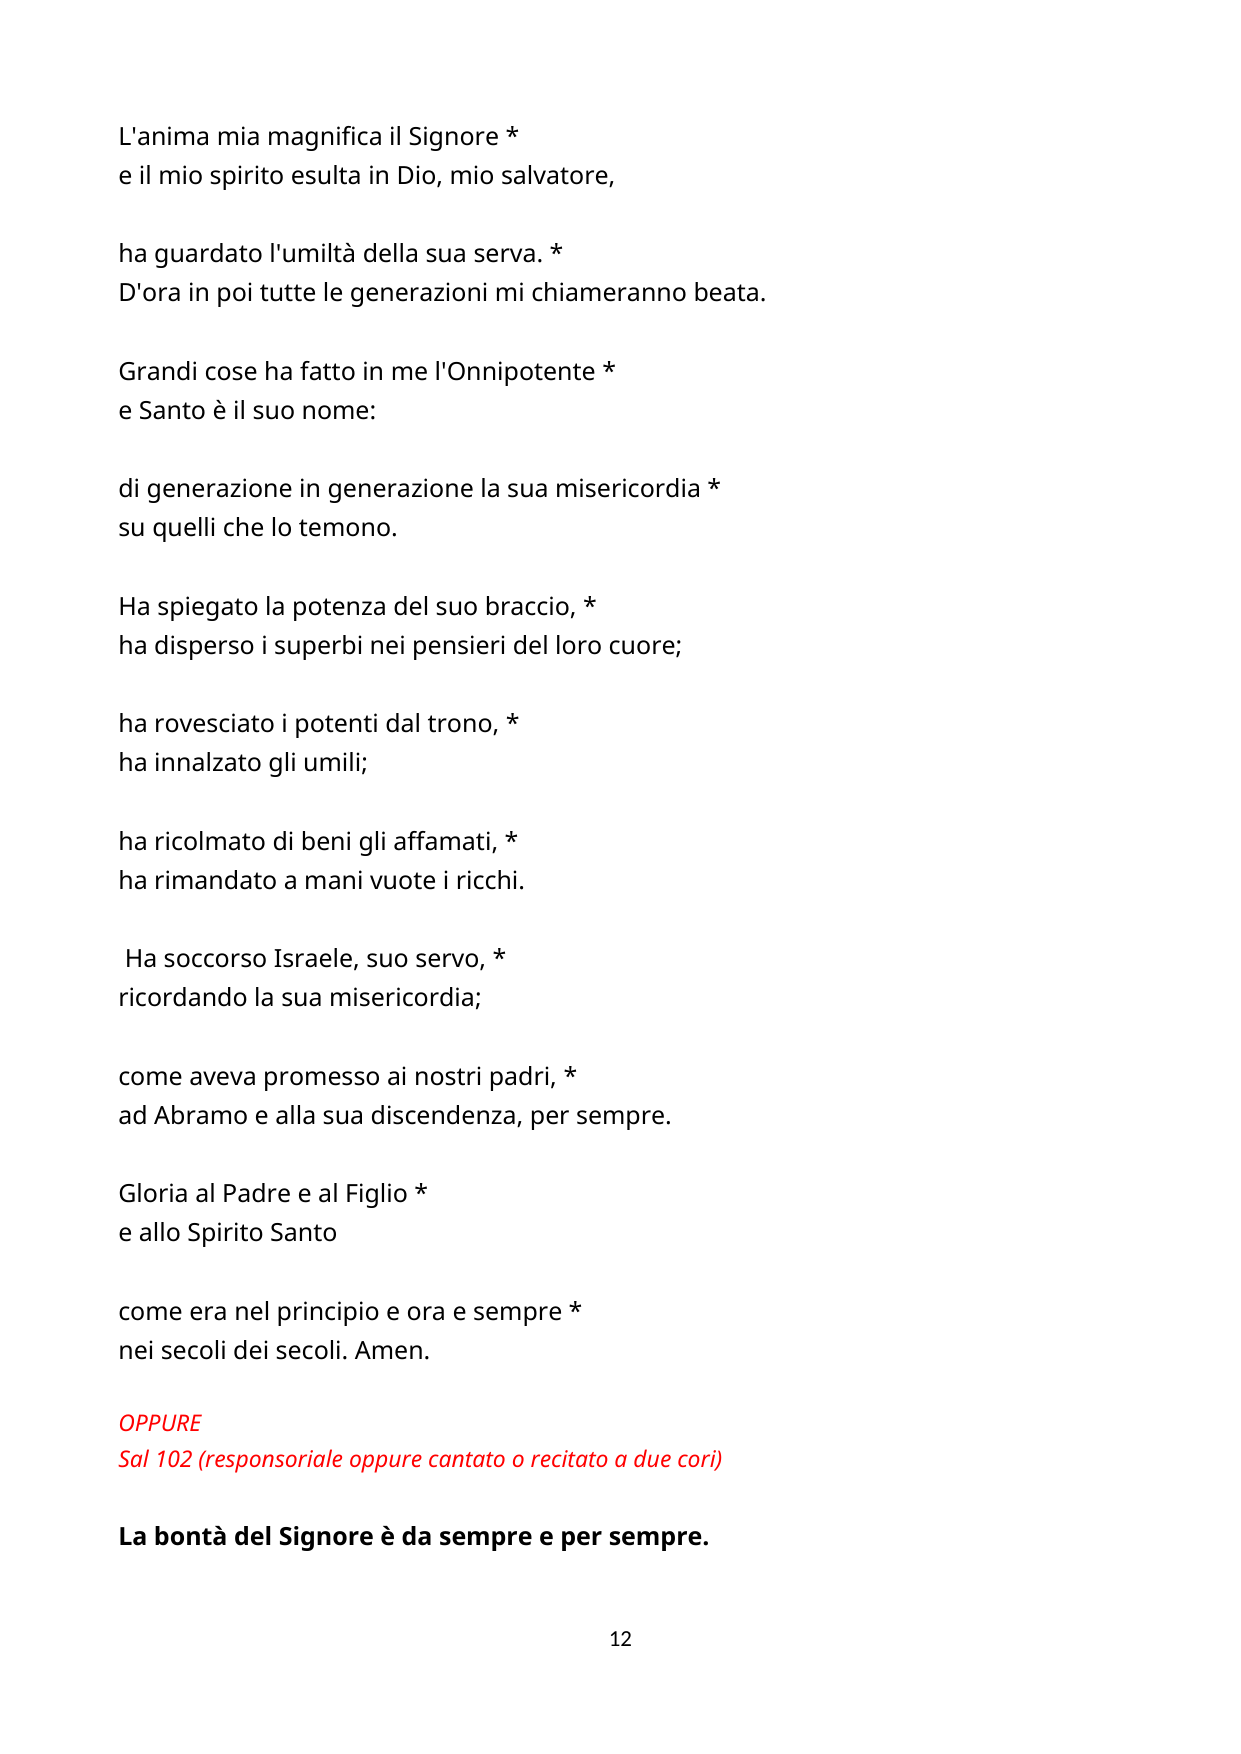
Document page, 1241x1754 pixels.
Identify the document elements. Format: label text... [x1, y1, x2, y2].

text La bontà del Signore è da sempre e per sempre. [118, 1518, 1122, 1552]
text Sal 102 (responsoriale oppure cantato o recitato a due cori) [118, 1443, 1122, 1474]
text L'anima mia magnifica il Signore * e il mio spirito esulta in Dio, mio salvatore, [118, 118, 1122, 191]
text Grandi cose ha fatto in me l'Onnipotente * e Santo è il suo nome: [118, 314, 1122, 426]
text Ha spiegato la potenza del suo braccio, * ha disperso i superbi nei pensieri del loro cuore; [118, 549, 1122, 661]
text Gloria al Padre e al Figlio * e allo Spirito Santo [118, 1136, 1122, 1249]
text di generazione in generazione la sua misericordia * su quelli che lo temono. [118, 431, 1122, 544]
text ha rovesciato i potenti dal trono, * ha innalzato gli umili; [118, 666, 1122, 779]
text come era nel principio e ora e sempre * nei secoli dei secoli. Amen. [118, 1254, 1122, 1366]
text OPPURE [118, 1407, 1122, 1439]
text ha guardato l'umiltà della sua serva. * D'ora in poi tutte le generazioni mi chiameranno beata. [118, 236, 1122, 309]
text come aveva promesso ai nostri padri, * ad Abramo e alla sua discendenza, per sempre. [118, 1019, 1122, 1131]
text Ha soccorso Israele, suo servo, * ricordando la sua misericordia; [118, 901, 1122, 1014]
text ha ricolmato di beni gli affamati, * ha rimandato a mani vuote i ricchi. [118, 784, 1122, 896]
